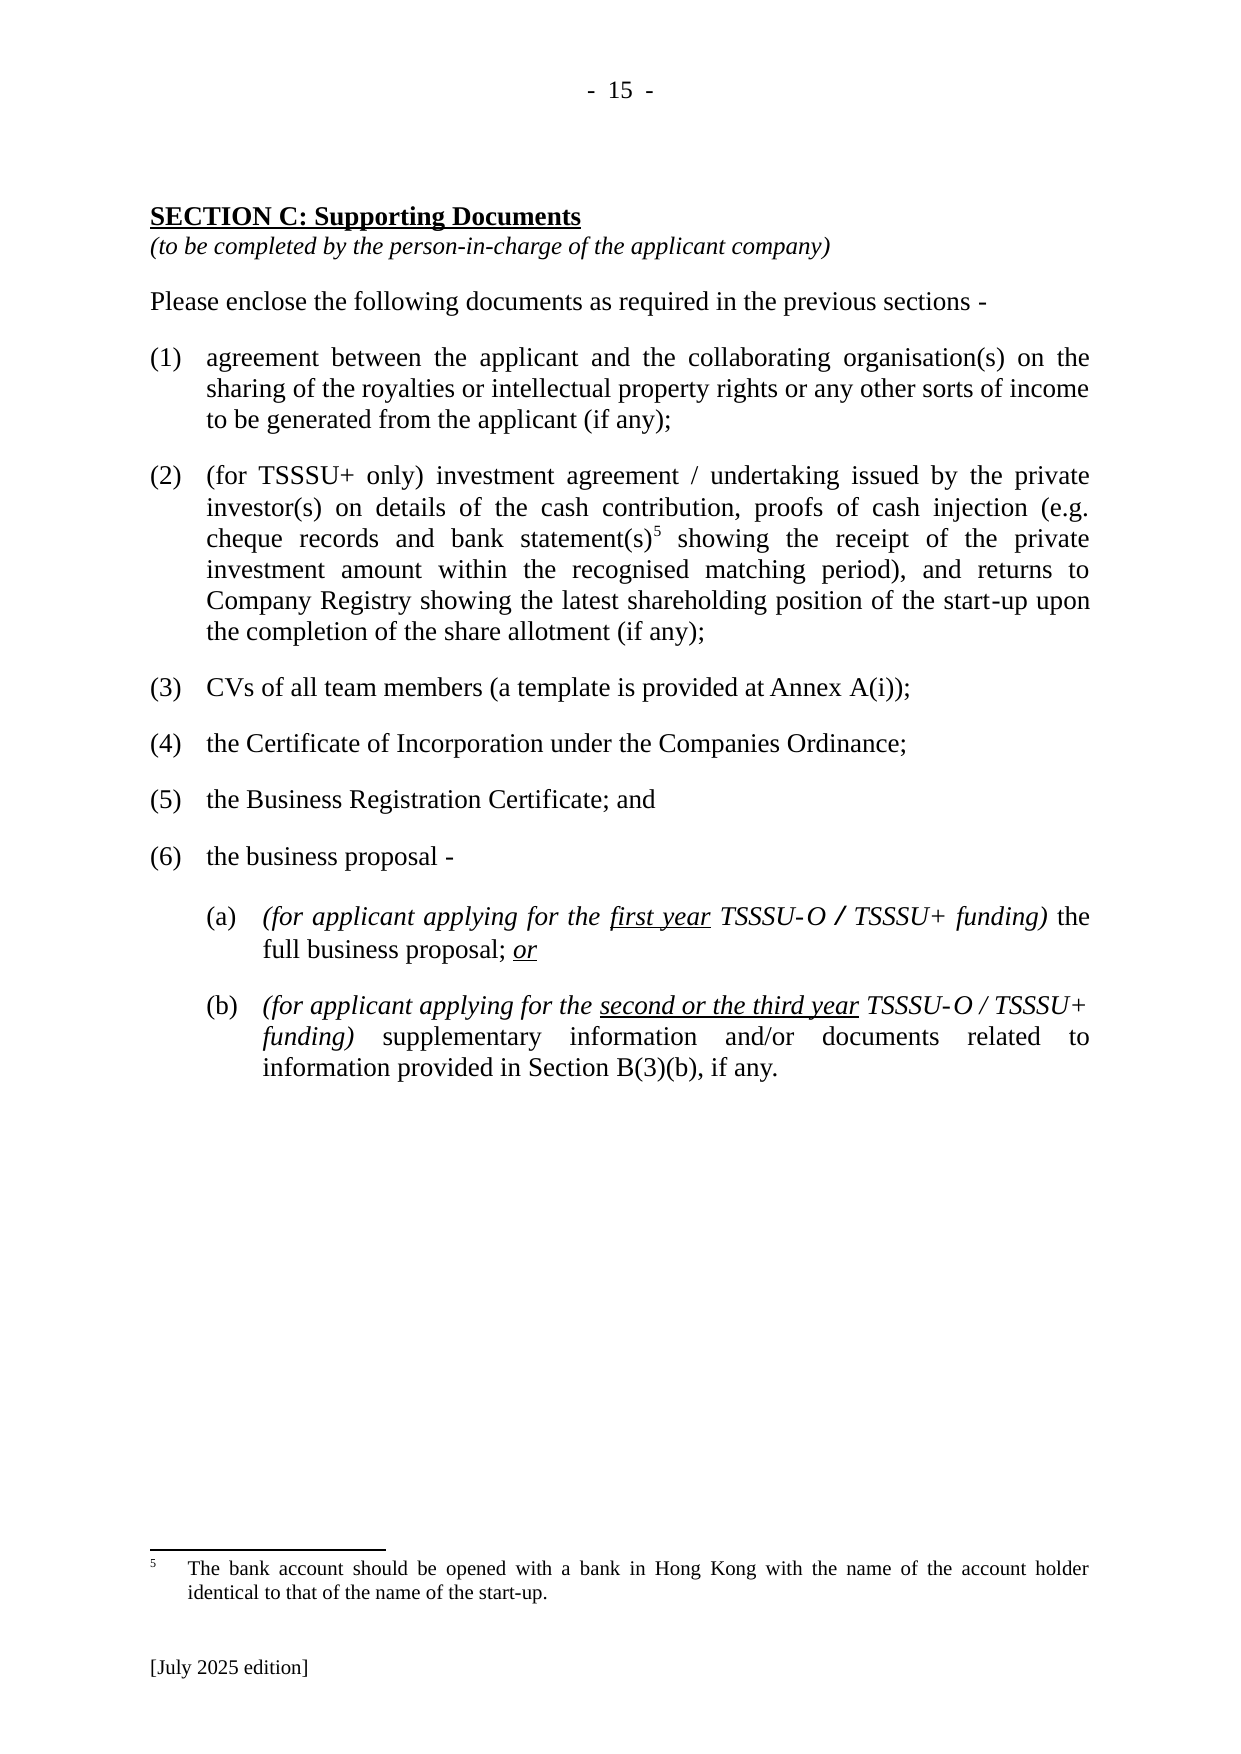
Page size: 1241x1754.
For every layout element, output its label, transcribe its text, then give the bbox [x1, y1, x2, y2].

list (for TSSSU+ only) investment agreement / undertaking issued by the private investor(s) on details of the cash contribution, proofs of cash injection (e.g. cheque records and bank statement(s) showing the receipt of the private investment amount within the recognised matching period), and returns to Company Registry showing the latest shareholding position of the start-up upon the completion of the share allotment (if any); [150, 459, 1090, 646]
list agreement between the applicant and the collaborating organisation(s) on the sharing of the royalties or intellectual property rights or any other sorts of income to be generated from the applicant (if any); [150, 341, 1090, 434]
list the Business Registration Certificate; and [150, 784, 1090, 815]
text Please enclose the following documents as required in the previous sections - [150, 285, 1090, 316]
list the Certificate of Incorporation under the Companies Ordinance; [150, 727, 1090, 759]
list CVs of all team members (a template is provided at Annex A(i)); [150, 671, 1090, 702]
list (for applicant applying for the first year TSSSU-O / TSSSU+ funding) the full business proposal; or [206, 896, 1090, 964]
list (for applicant applying for the second or the third year TSSSU-O / TSSSU+ funding) supplementary information and/or documents related to information provided in Section B(3)(b), if any. [206, 989, 1090, 1082]
text SECTION C: Supporting Documents (to be completed by the person-in-charge of the applicant company) [150, 200, 1090, 260]
list the business proposal - [150, 840, 1090, 871]
